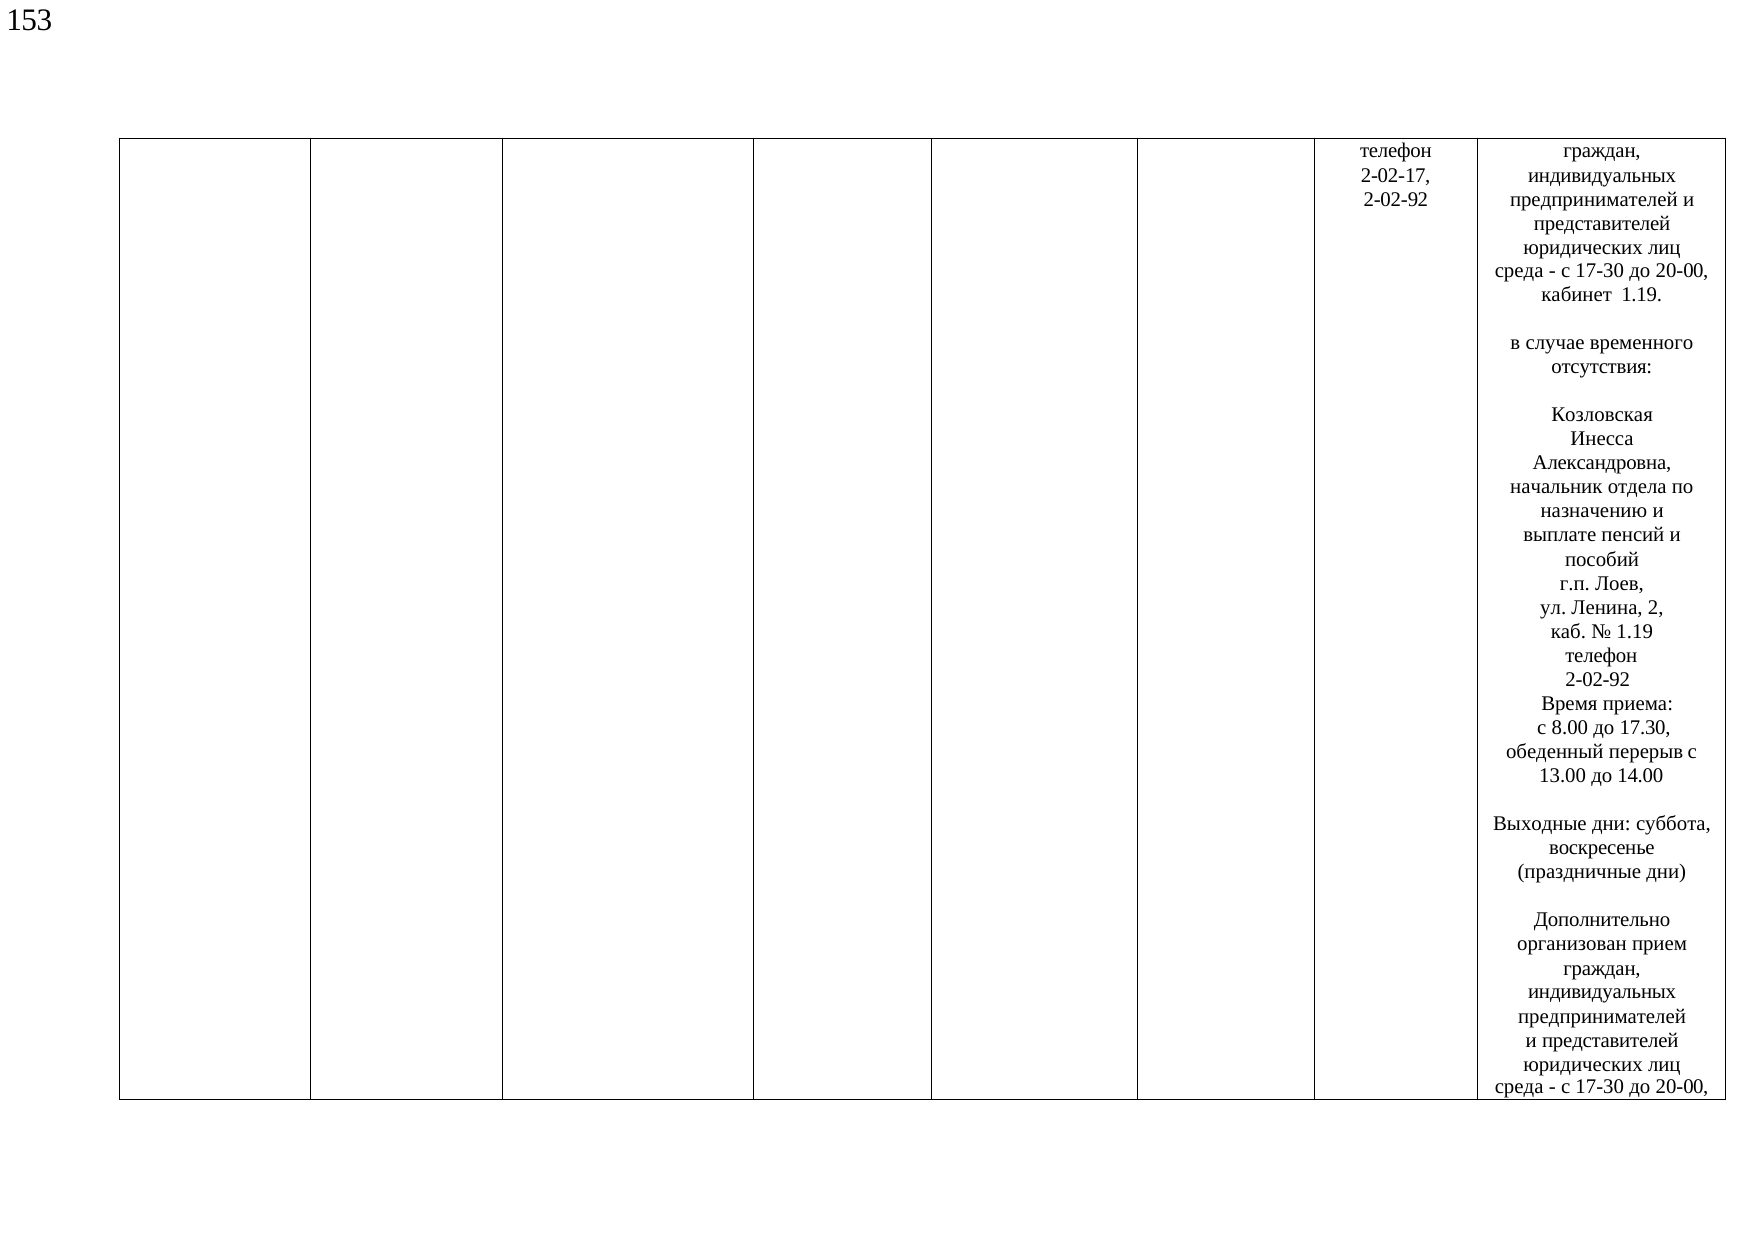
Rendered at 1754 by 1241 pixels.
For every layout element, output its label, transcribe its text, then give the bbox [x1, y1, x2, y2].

table_header [503, 139, 753, 1098]
table_header граждан, индивидуальных предпринимателей и представителей юридических лиц среда - с 17-30 до 20-00, кабинет 1.19. в случае временного отсутствия: Козловская Инесса Александровна, начальник отдела по назначению и выплате пенсий и пособий г.п. Лоев, ул. Ленина, 2, каб. № 1.19 телефон 2-02-92 Время приема: с 8.00 до 17.30, обеденный перерыв с 13.00 до 14.00 Выходные дни: суббота, воскресенье (праздничные дни) Дополнительно организован прием граждан, индивидуальных предпринимателей и представителей юридических лиц среда - с 17-30 до 20-00, [1478, 139, 1725, 1098]
table_header [1138, 139, 1314, 1098]
table_header телефон 2-02-17, 2-02-92 [1315, 139, 1477, 1098]
table_header [932, 139, 1137, 1098]
table_header [311, 139, 502, 1098]
table_header [754, 139, 931, 1098]
table_header [120, 139, 310, 1098]
